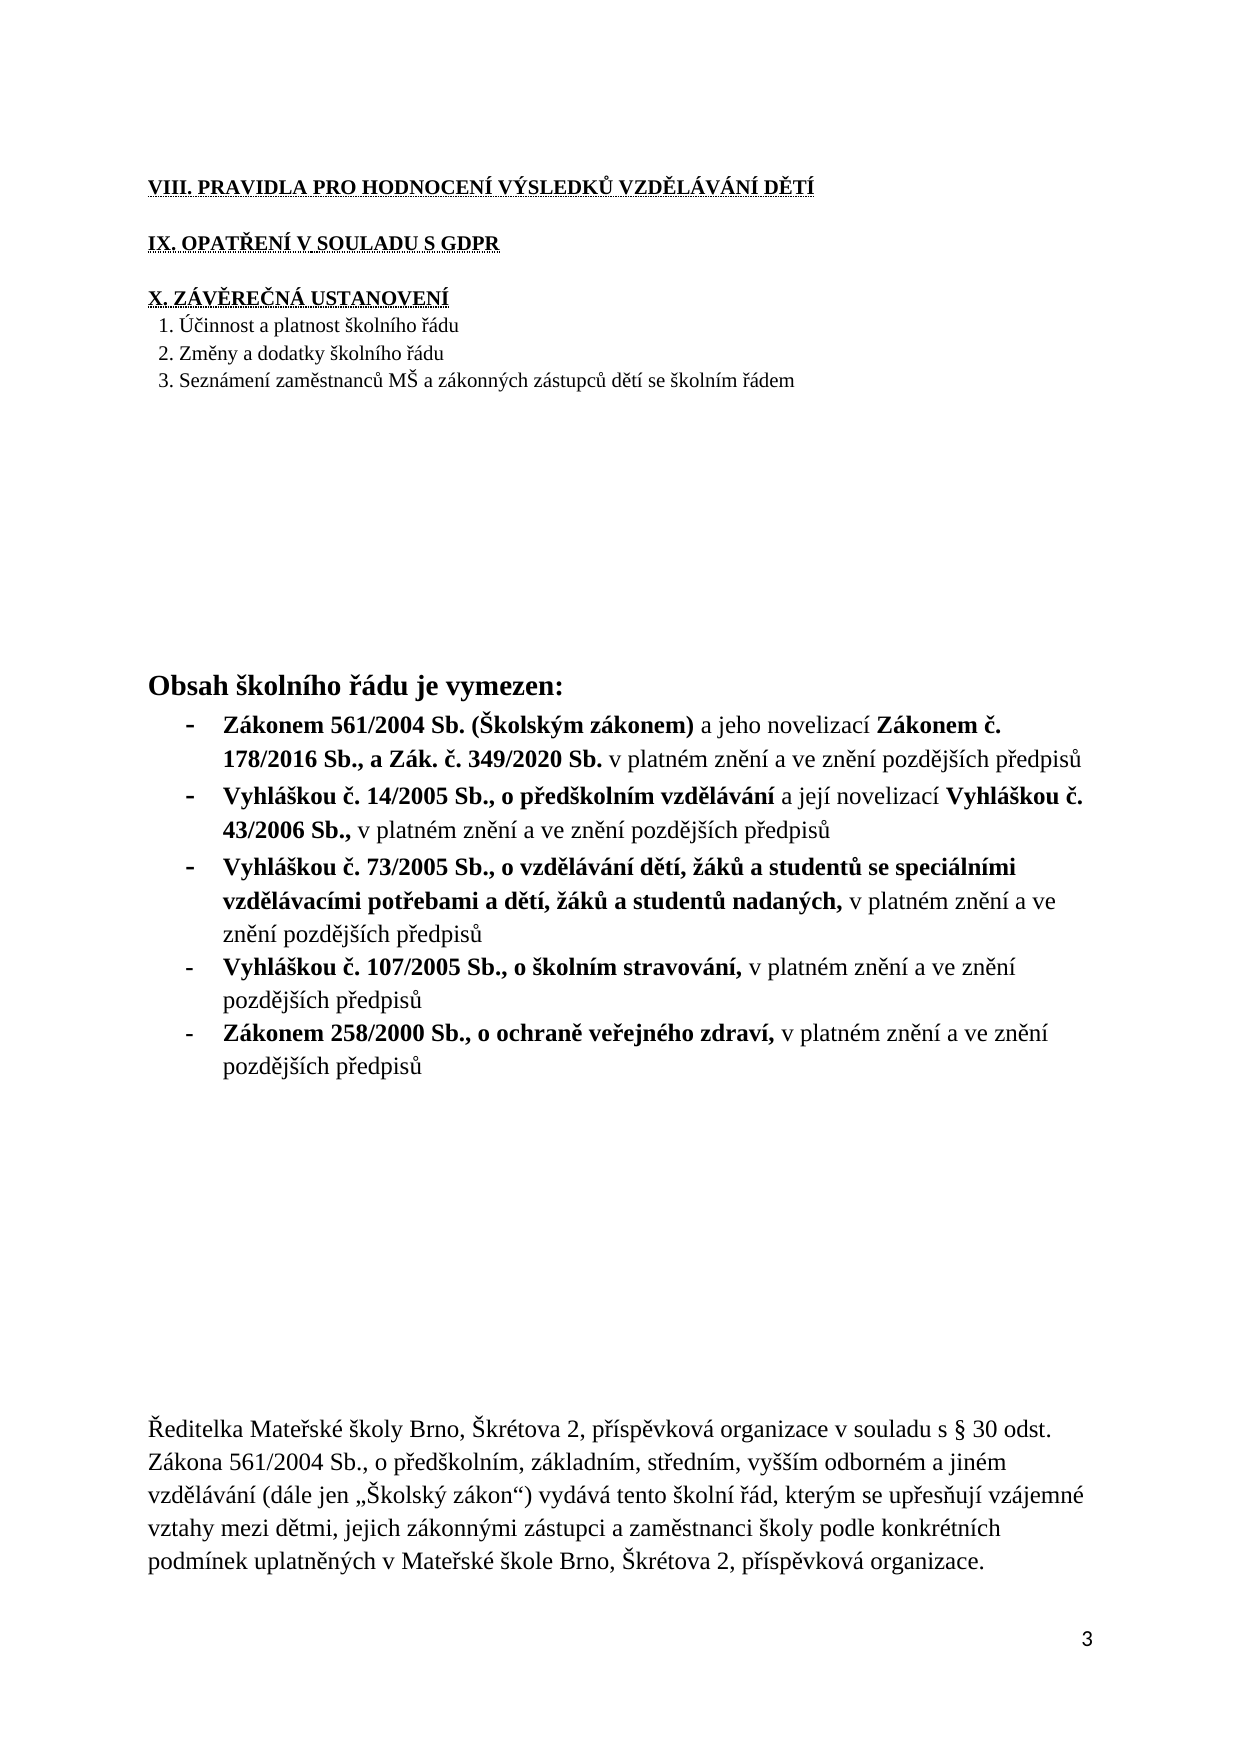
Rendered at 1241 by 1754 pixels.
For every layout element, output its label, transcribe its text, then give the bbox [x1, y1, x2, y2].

text X. ZÁVĚREČNÁ USTANOVENÍ [148, 286, 1093, 310]
text 1. Účinnost a platnost školního řádu [148, 313, 1093, 337]
text Ředitelka Mateřské školy Brno, Škrétova 2, příspěvková organizace v souladu s § 30 odst. Zákona 561/2004 Sb., o předškolním, základním, středním, vyšším odborném a jiném vzdělávání (dále jen „Školský zákon“) vydává tento školní řád, kterým se upřesňují vzájemné vztahy mezi dětmi, jejich zákonnými zástupci a zaměstnanci školy podle konkrétních podmínek uplatněných v Mateřské škole Brno, Škrétova 2, příspěvková organizace. [148, 1414, 1093, 1575]
text VIII. PRAVIDLA PRO HODNOCENÍ VÝSLEDKŮ VZDĚLÁVÁNÍ DĚTÍ [148, 175, 1093, 199]
list Zákonem 258/2000 Sb., o ochraně veřejného zdraví, v platném znění a ve znění pozdějších předpisů [185, 1018, 1093, 1080]
text Obsah školního řádu je vymezen: [148, 668, 1093, 701]
text 2. Změny a dodatky školního řádu [148, 341, 1093, 365]
list Vyhláškou č. 73/2005 Sb., o vzdělávání dětí, žáků a studentů se speciálními vzdělávacími potřebami a dětí, žáků a studentů nadaných, v platném znění a ve znění pozdějších předpisů [185, 848, 1093, 948]
list Vyhláškou č. 14/2005 Sb., o předškolním vzdělávání a její novelizací Vyhláškou č. 43/2006 Sb., v platném znění a ve znění pozdějších předpisů [185, 777, 1093, 844]
text IX. OPATŘENÍ V SOULADU S GDPR [148, 230, 1093, 254]
text 3. Seznámení zaměstnanců MŠ a zákonných zástupců dětí se školním řádem [148, 368, 1093, 392]
list Zákonem 561/2004 Sb. (Školským zákonem) a jeho novelizací Zákonem č. 178/2016 Sb., a Zák. č. 349/2020 Sb. v platném znění a ve znění pozdějších předpisů [185, 706, 1093, 773]
list Vyhláškou č. 107/2005 Sb., o školním stravování, v platném znění a ve znění pozdějších předpisů [185, 952, 1093, 1014]
